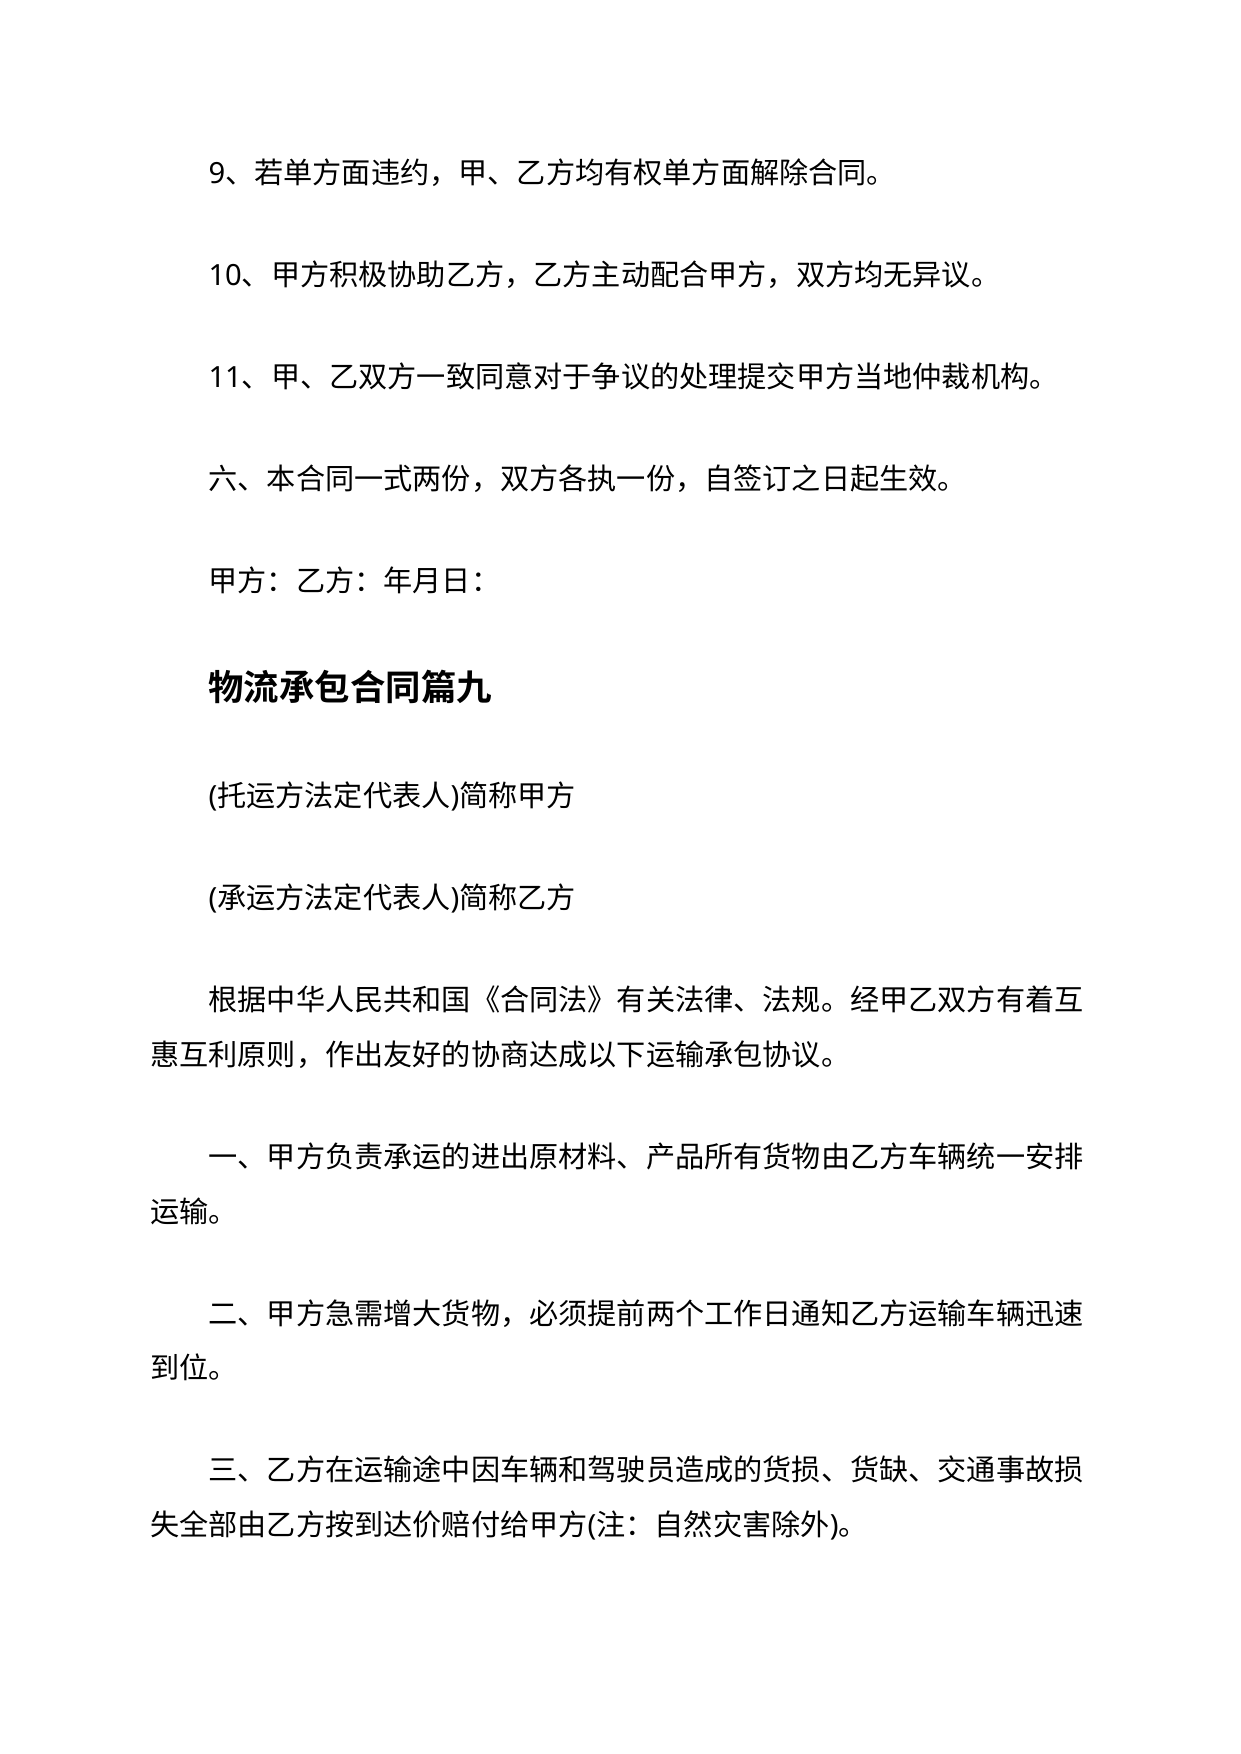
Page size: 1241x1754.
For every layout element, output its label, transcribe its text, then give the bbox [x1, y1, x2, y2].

text (承运方法定代表人)简称乙方 [150, 875, 1090, 917]
text 物流承包合同篇九 [150, 659, 1090, 711]
text 二、甲方急需增大货物，必须提前两个工作日通知乙方运输车辆迅速到位。 [150, 1290, 1090, 1387]
text 一、甲方负责承运的进出原材料、产品所有货物由乙方车辆统一安排运输。 [150, 1133, 1090, 1231]
text 10、甲方积极协助乙方，乙方主动配合甲方，双方均无异议。 [150, 252, 1090, 294]
text 六、本合同一式两份，双方各执一份，自签订之日起生效。 [150, 456, 1090, 498]
text 三、乙方在运输途中因车辆和驾驶员造成的货损、货缺、交通事故损失全部由乙方按到达价赔付给甲方(注：自然灾害除外)。 [150, 1447, 1090, 1544]
text (托运方法定代表人)简称甲方 [150, 773, 1090, 815]
text 11、甲、乙双方一致同意对于争议的处理提交甲方当地仲裁机构。 [150, 354, 1090, 396]
text 9、若单方面违约，甲、乙方均有权单方面解除合同。 [150, 150, 1090, 192]
text 甲方：乙方：年月日： [150, 558, 1090, 600]
text 根据中华人民共和国《合同法》有关法律、法规。经甲乙双方有着互惠互利原则，作出友好的协商达成以下运输承包协议。 [150, 977, 1090, 1074]
